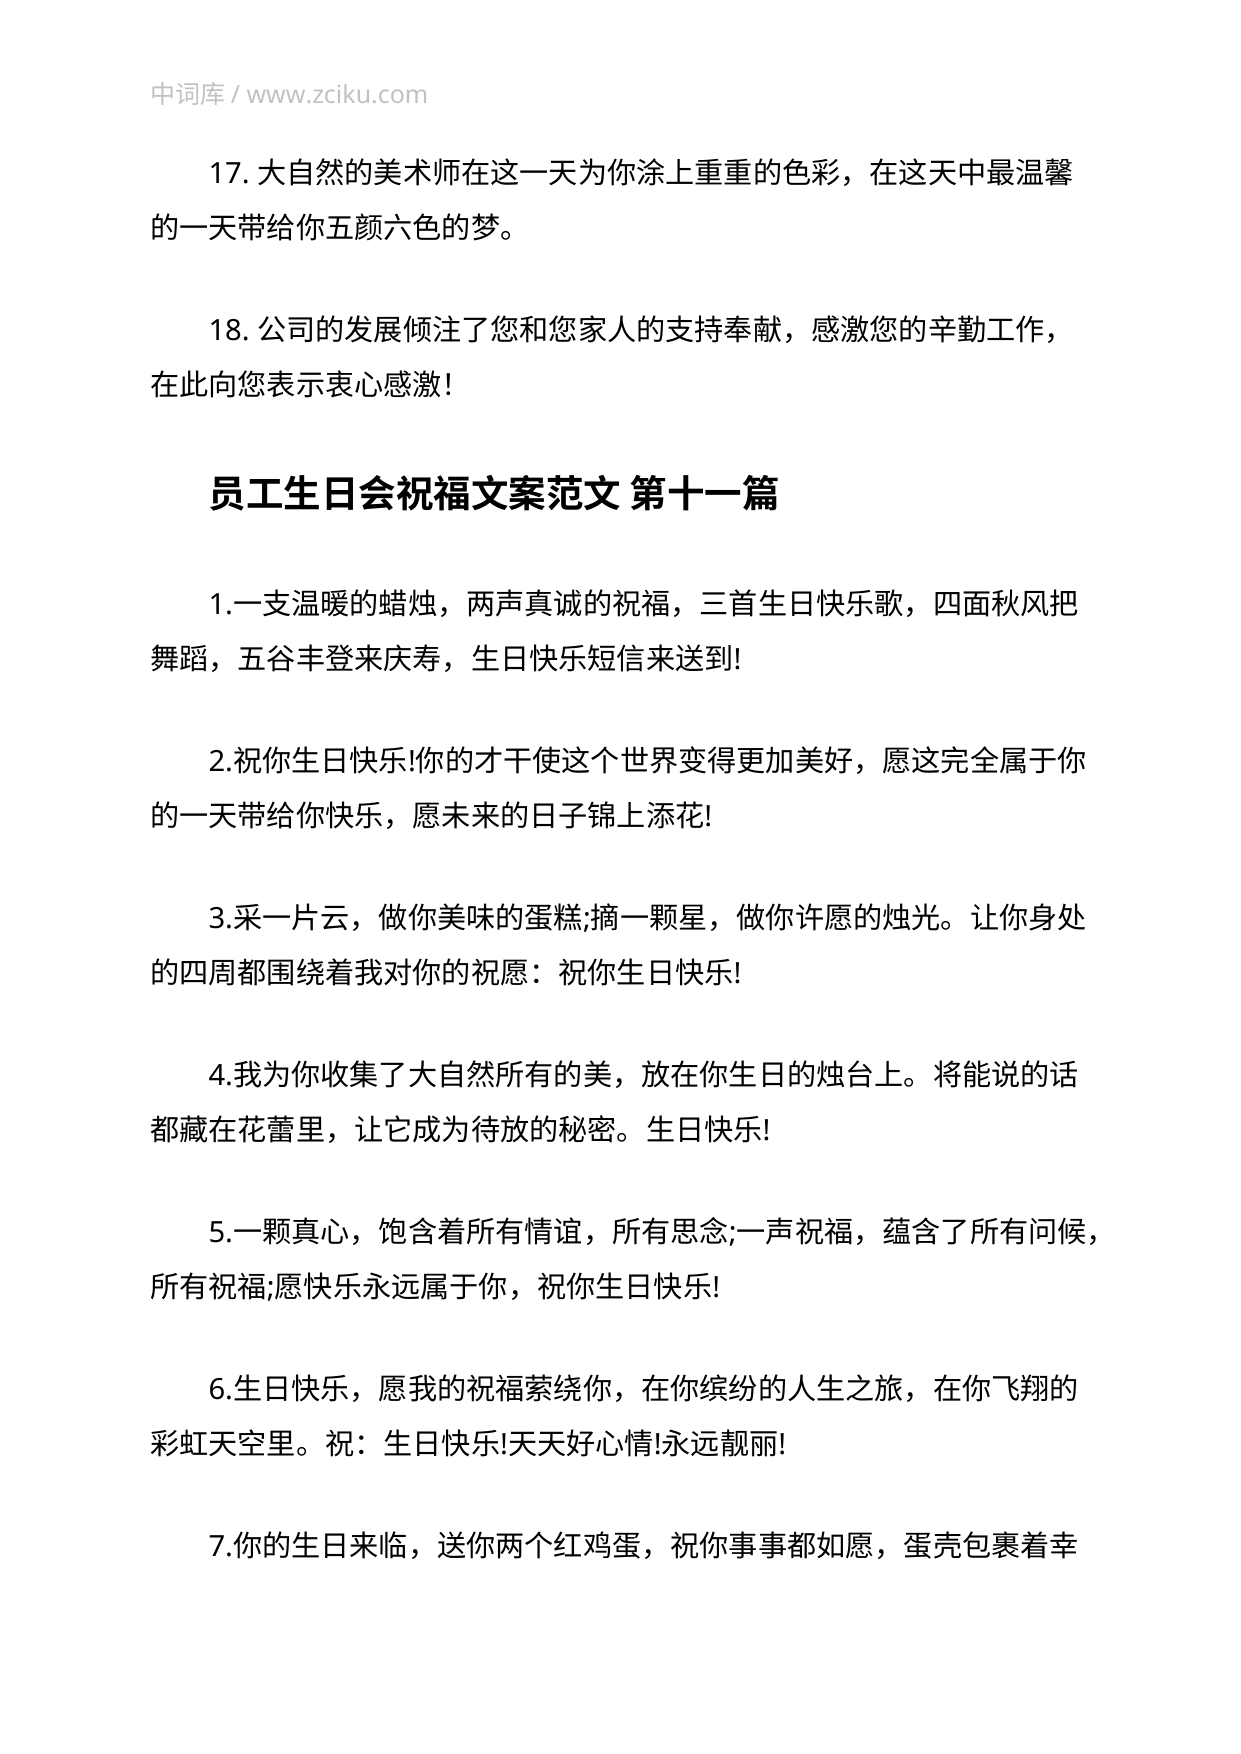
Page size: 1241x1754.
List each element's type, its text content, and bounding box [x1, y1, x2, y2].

text 3.采一片云，做你美味的蛋糕;摘一颗星，做你许愿的烛光。让你身处的四周都围绕着我对你的祝愿：祝你生日快乐! [150, 895, 1090, 992]
text 5.一颗真心，饱含着所有情谊，所有思念;一声祝福，蕴含了所有问候，所有祝福;愿快乐永远属于你，祝你生日快乐! [150, 1209, 1090, 1306]
text 18. 公司的发展倾注了您和您家人的支持奉献，感激您的辛勤工作，在此向您表示衷心感激！ [150, 307, 1090, 404]
text 员工生日会祝福文案范文 第十一篇 [150, 463, 1090, 518]
text 4.我为你收集了大自然所有的美，放在你生日的烛台上。将能说的话都藏在花蕾里，让它成为待放的秘密。生日快乐! [150, 1052, 1090, 1149]
text 1.一支温暖的蜡烛，两声真诚的祝福，三首生日快乐歌，四面秋风把舞蹈，五谷丰登来庆寿，生日快乐短信来送到! [150, 581, 1090, 678]
text 17. 大自然的美术师在这一天为你涂上重重的色彩，在这天中最温馨的一天带给你五颜六色的梦。 [150, 150, 1090, 247]
text 2.祝你生日快乐!你的才干使这个世界变得更加美好，愿这完全属于你的一天带给你快乐，愿未来的日子锦上添花! [150, 738, 1090, 835]
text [150, 1523, 1090, 1565]
text 6.生日快乐，愿我的祝福萦绕你，在你缤纷的人生之旅，在你飞翔的彩虹天空里。祝：生日快乐!天天好心情!永远靓丽! [150, 1366, 1090, 1463]
